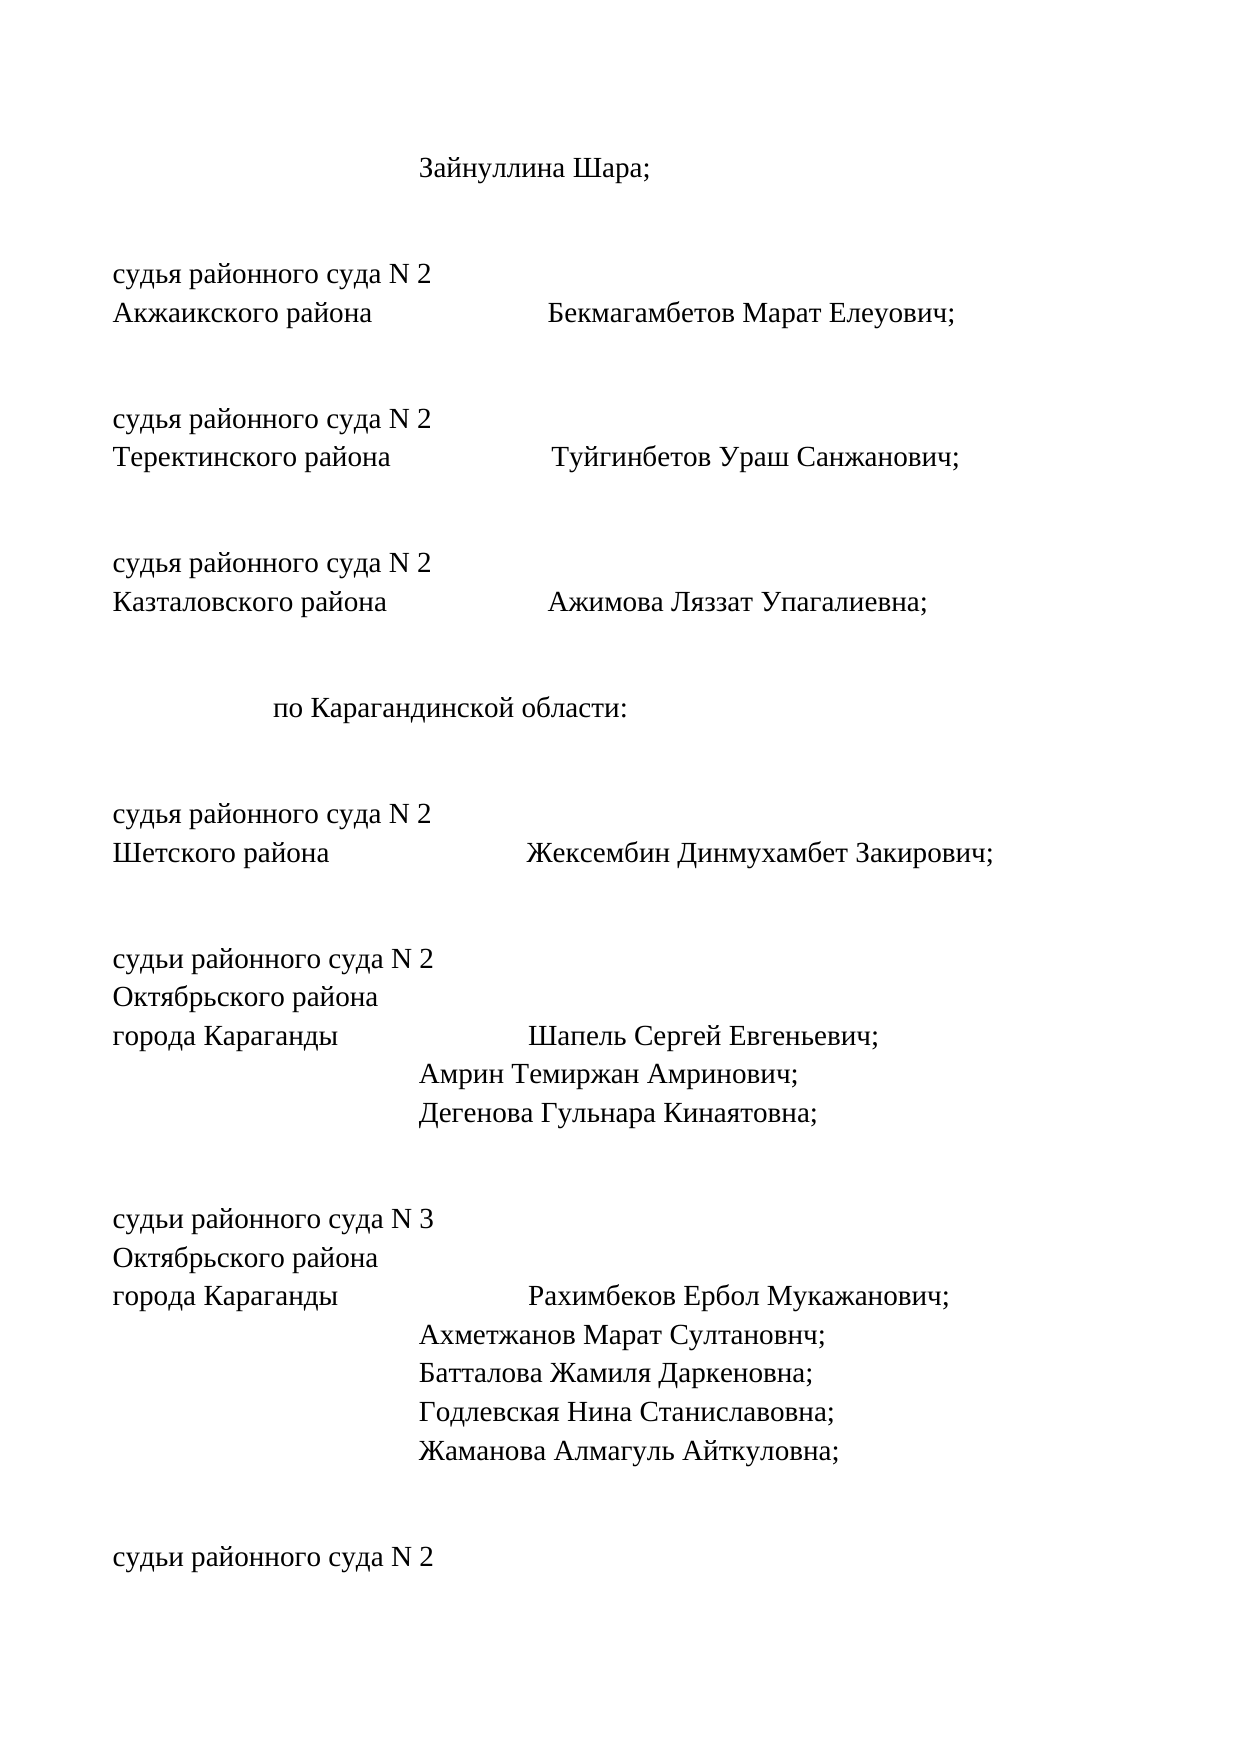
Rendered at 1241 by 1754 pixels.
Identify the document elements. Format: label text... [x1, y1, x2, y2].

text судья районного суда N 2 [112, 256, 1128, 290]
text Годлевская Нина Станиславовна; [112, 1394, 1128, 1428]
text судья районного суда N 2 [112, 401, 1128, 434]
text Дегенова Гульнара Кинаятовна; [112, 1095, 1128, 1129]
text Зайнуллина Шара; [112, 150, 1128, 183]
text Октябрьского района [112, 1240, 1128, 1273]
text Батталова Жамиля Даркеновна; [112, 1356, 1128, 1389]
text Октябрьского района [112, 979, 1128, 1013]
text Амрин Темиржан Амринович; [112, 1057, 1128, 1090]
text Ахметжанов Марат Султановнч; [112, 1317, 1128, 1351]
text Теректинского района Туйгинбетов Ураш Санжанович; [112, 439, 1128, 473]
text судья районного суда N 2 [112, 546, 1128, 579]
text судьи районного суда N 3 [112, 1201, 1128, 1235]
text судья районного суда N 2 [112, 796, 1128, 830]
text города Караганды Шапель Сергей Евгеньевич; [112, 1018, 1128, 1052]
text Шетского района Жексембин Динмухамбет Закирович; [112, 835, 1128, 868]
text по Карагандинской области: [112, 690, 1128, 724]
text города Караганды Рахимбеков Ербол Мукажанович; [112, 1278, 1128, 1312]
text Казталовского района Ажимова Ляззат Упагалиевна; [112, 584, 1128, 618]
text Жаманова Алмагуль Айткуловна; [112, 1433, 1128, 1466]
text Акжаикского района Бекмагамбетов Марат Елеуович; [112, 295, 1128, 328]
text судьи районного суда N 2 [112, 941, 1128, 974]
text судьи районного суда N 2 [112, 1539, 1128, 1572]
